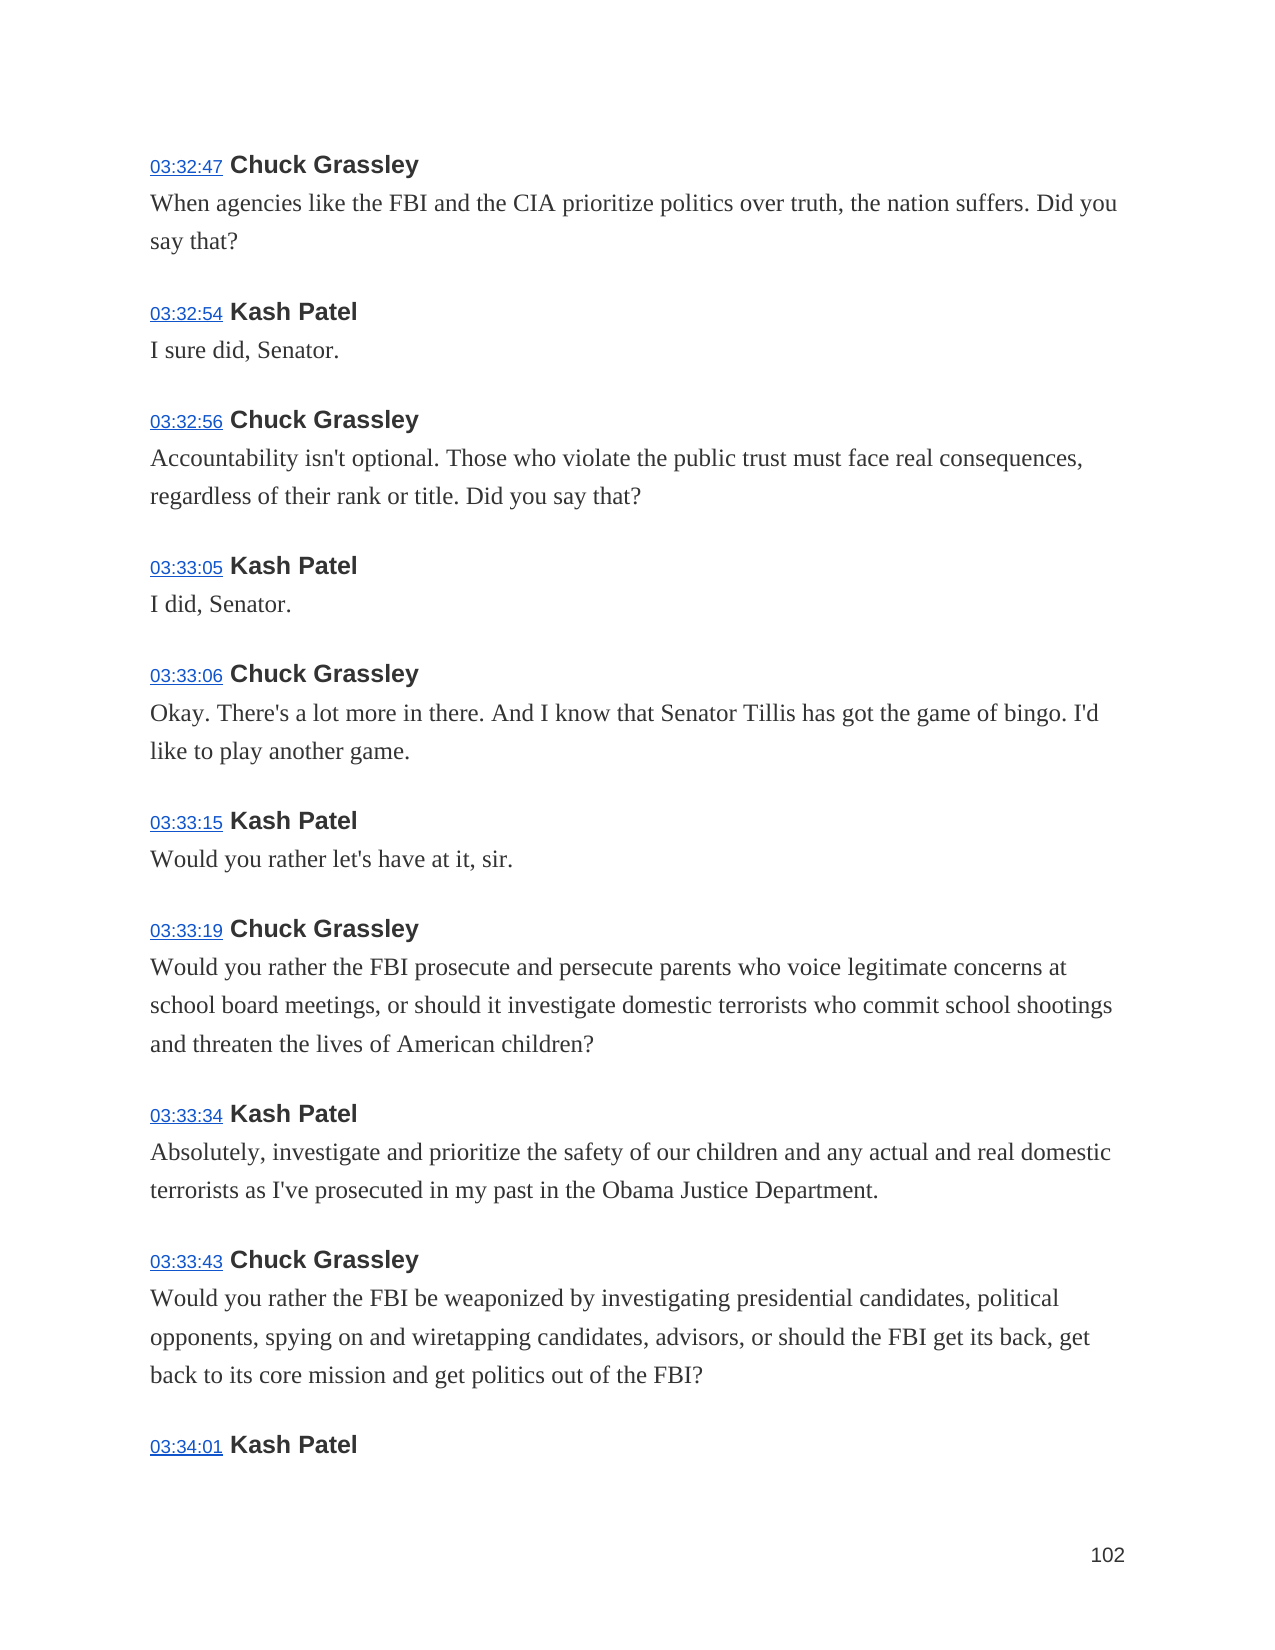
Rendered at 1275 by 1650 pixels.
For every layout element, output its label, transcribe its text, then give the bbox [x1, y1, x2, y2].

text 03:34:01 Kash Patel [150, 1430, 1125, 1459]
text 03:33:06 Chuck Grassley [150, 659, 1125, 688]
text Would you rather the FBI prosecute and persecute parents who voice legitimate concerns at school board meetings, or should it investigate domestic terrorists who commit school shootings and threaten the lives of American children? [150, 952, 1125, 1057]
text 03:33:15 Kash Patel [150, 806, 1125, 834]
text 03:33:43 Chuck Grassley [150, 1245, 1125, 1274]
text 03:32:56 Chuck Grassley [150, 405, 1125, 433]
text Okay. There's a lot more in there. And I know that Senator Tillis has got the game of bingo. I'd like to play another game. [150, 698, 1125, 764]
text I sure did, Senator. [150, 335, 1125, 363]
text 03:32:54 Kash Patel [150, 296, 1125, 325]
text 03:33:34 Kash Patel [150, 1099, 1125, 1127]
text Would you rather the FBI be weaponized by investigating presidential candidates, political opponents, spying on and wiretapping candidates, advisors, or should the FBI get its back, get back to its core mission and get politics out of the FBI? [150, 1283, 1125, 1389]
text Would you rather let's have at it, sir. [150, 844, 1125, 873]
text 03:32:47 Chuck Grassley [150, 150, 1125, 179]
text When agencies like the FBI and the CIA prioritize politics over truth, the nation suffers. Did you say that? [150, 188, 1125, 255]
text 03:33:05 Kash Patel [150, 551, 1125, 580]
text I did, Senator. [150, 589, 1125, 618]
text Accountability isn't optional. Those who violate the public trust must face real consequences, regardless of their rank or title. Did you say that? [150, 443, 1125, 510]
text 03:33:19 Chuck Grassley [150, 914, 1125, 943]
text Absolutely, investigate and prioritize the safety of our children and any actual and real domestic terrorists as I've prosecuted in my past in the Obama Justice Department. [150, 1137, 1125, 1204]
